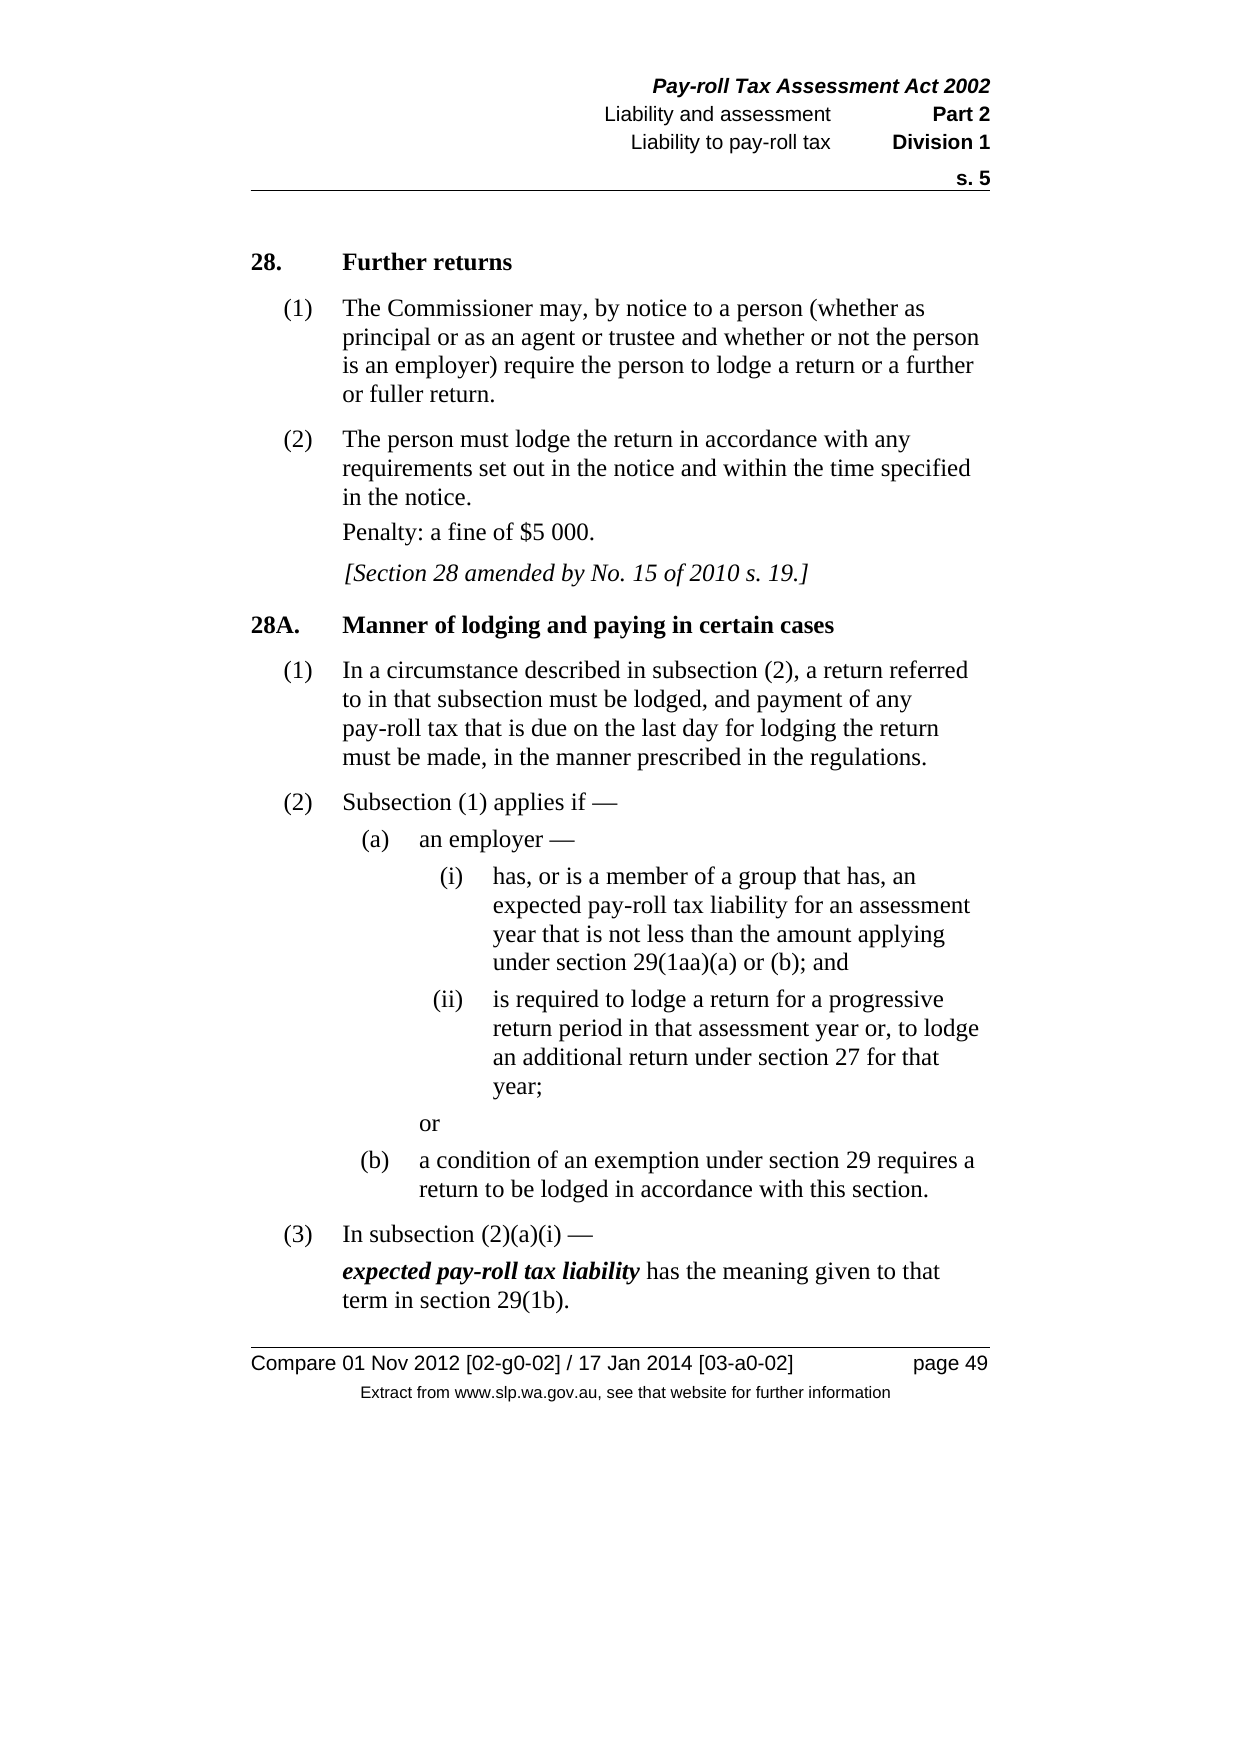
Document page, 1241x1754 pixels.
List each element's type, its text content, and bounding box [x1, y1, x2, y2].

text (2) Subsection (1) applies if — [251, 787, 990, 816]
text (a) an employer — [251, 824, 990, 853]
text (i) has, or is a member of a group that has, an expected pay-roll tax liability for an assessment year that is not less than the amount applying under section 29(1aa)(a) or (b); and [251, 861, 990, 976]
text [Section 28 amended by No. 15 of 2010 s. 19.] [251, 558, 990, 587]
text Penalty: a fine of $5 000. [251, 517, 990, 546]
text or [251, 1108, 990, 1137]
text expected pay-roll tax liability has the meaning given to that term in section 29(1b). [251, 1256, 990, 1314]
subtitle 28. Further returns [251, 247, 990, 276]
text (b) a condition of an exemption under section 29 requires a return to be lodged in accordance with this section. [251, 1145, 990, 1202]
text (1) The Commissioner may, by notice to a person (whether as principal or as an agent or trustee and whether or not the person is an employer) require the person to lodge a return or a further or fuller return. [251, 293, 990, 408]
text (1) In a circumstance described in subsection (2), a return referred to in that subsection must be lodged, and payment of any pay-roll tax that is due on the last day for lodging the return must be made, in the manner prescribed in the regulations. [251, 655, 990, 770]
text (ii) is required to lodge a return for a progressive return period in that assessment year or, to lodge an additional return under section 27 for that year; [251, 984, 990, 1099]
text (2) The person must lodge the return in accordance with any requirements set out in the notice and within the time specified in the notice. [251, 424, 990, 511]
text (3) In subsection (2)(a)(i) — [251, 1219, 990, 1248]
subtitle 28A. Manner of lodging and paying in certain cases [251, 610, 990, 639]
